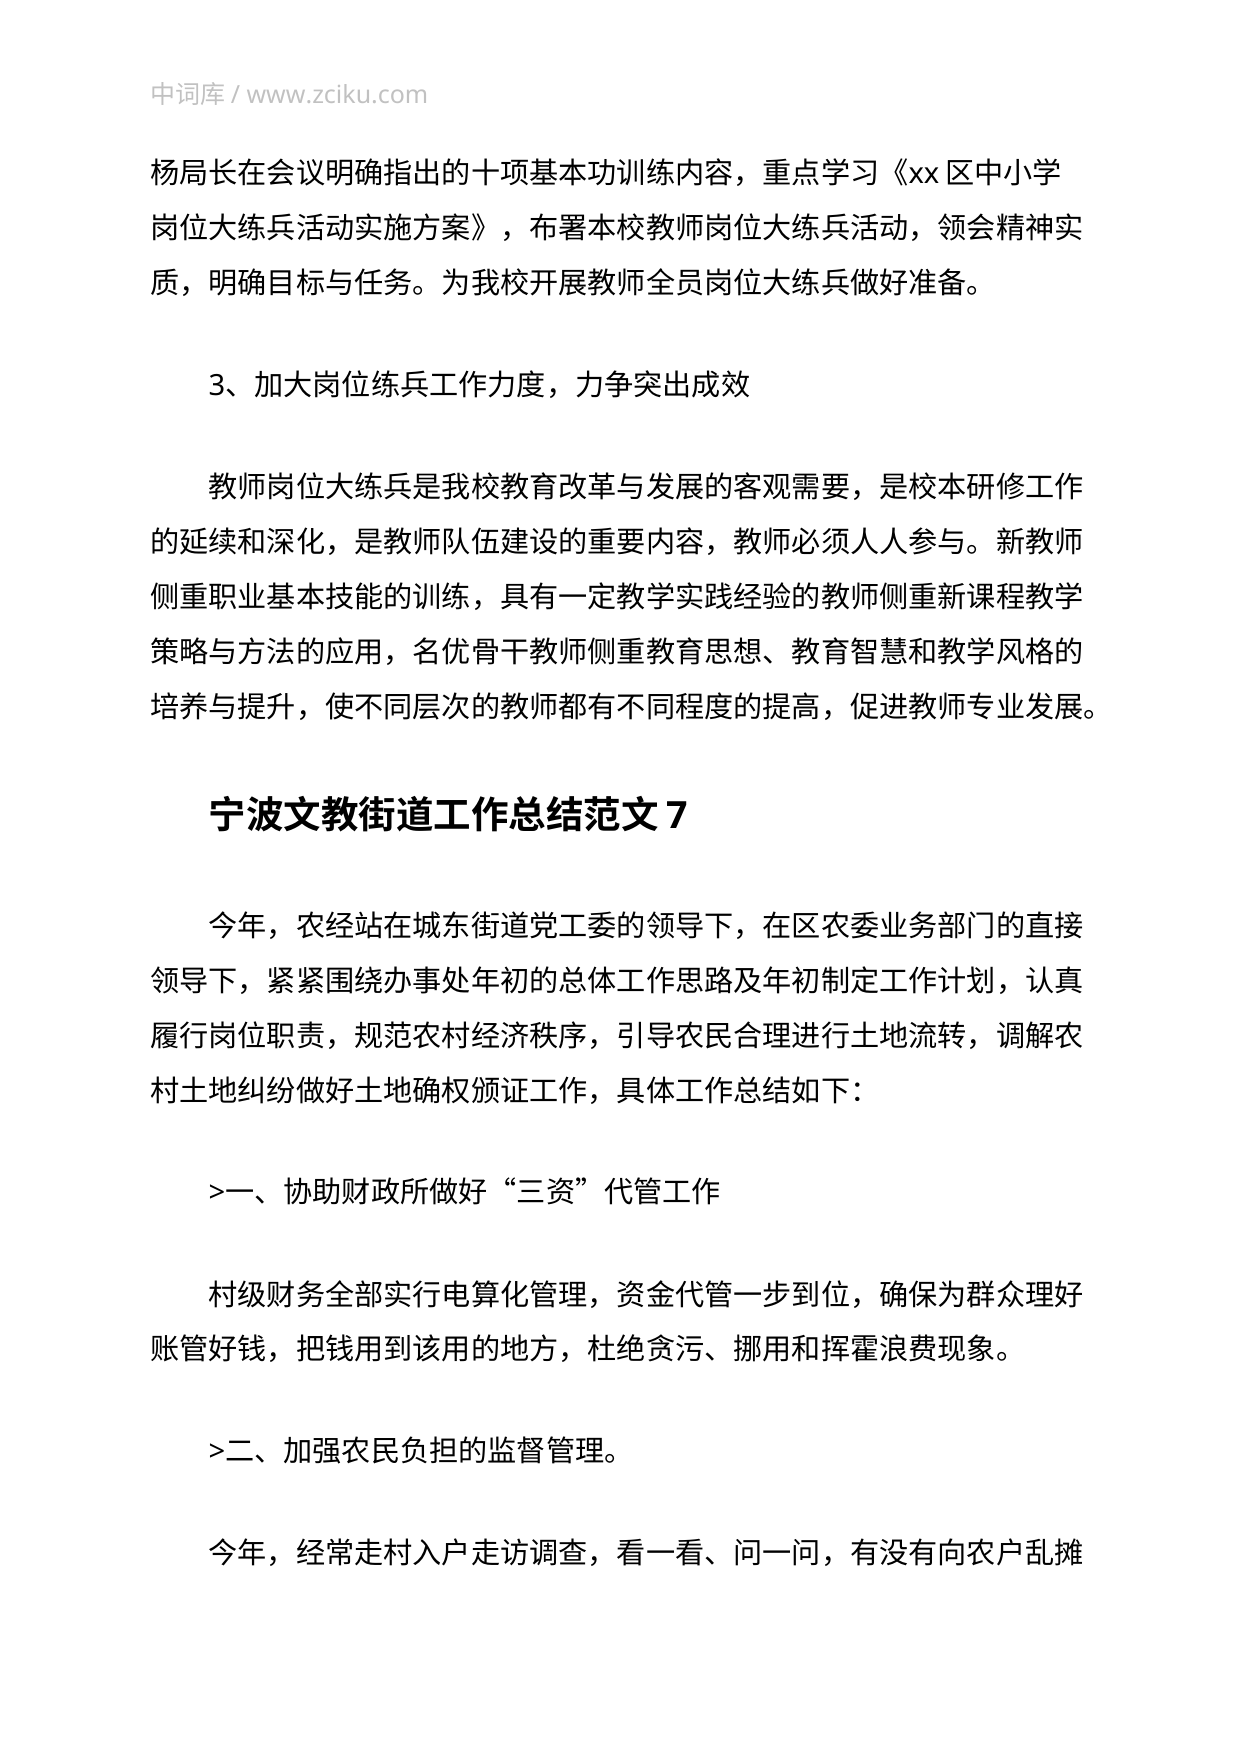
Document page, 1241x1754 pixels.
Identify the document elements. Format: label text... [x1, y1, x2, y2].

text >一、协助财政所做好“三资”代管工作 [150, 1169, 1090, 1211]
text 宁波文教街道工作总结范文7 [150, 785, 1090, 839]
text 村级财务全部实行电算化管理，资金代管一步到位，确保为群众理好账管好钱，把钱用到该用的地方，杜绝贪污、挪用和挥霍浪费现象。 [150, 1271, 1090, 1368]
text 教师岗位大练兵是我校教育改革与发展的客观需要，是校本研修工作的延续和深化，是教师队伍建设的重要内容，教师必须人人参与。新教师侧重职业基本技能的训练，具有一定教学实践经验的教师侧重新课程教学策略与方法的应用，名优骨干教师侧重教育思想、教育智慧和教学风格的培养与提升，使不同层次的教师都有不同程度的提高，促进教师专业发展。 [150, 464, 1090, 726]
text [150, 1530, 1090, 1572]
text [150, 150, 1090, 302]
text 今年，农经站在城东街道党工委的领导下，在区农委业务部门的直接领导下，紧紧围绕办事处年初的总体工作思路及年初制定工作计划，认真履行岗位职责，规范农村经济秩序，引导农民合理进行土地流转，调解农村土地纠纷做好土地确权颁证工作，具体工作总结如下： [150, 903, 1090, 1109]
text 3、加大岗位练兵工作力度，力争突出成效 [150, 362, 1090, 404]
text >二、加强农民负担的监督管理。 [150, 1428, 1090, 1470]
